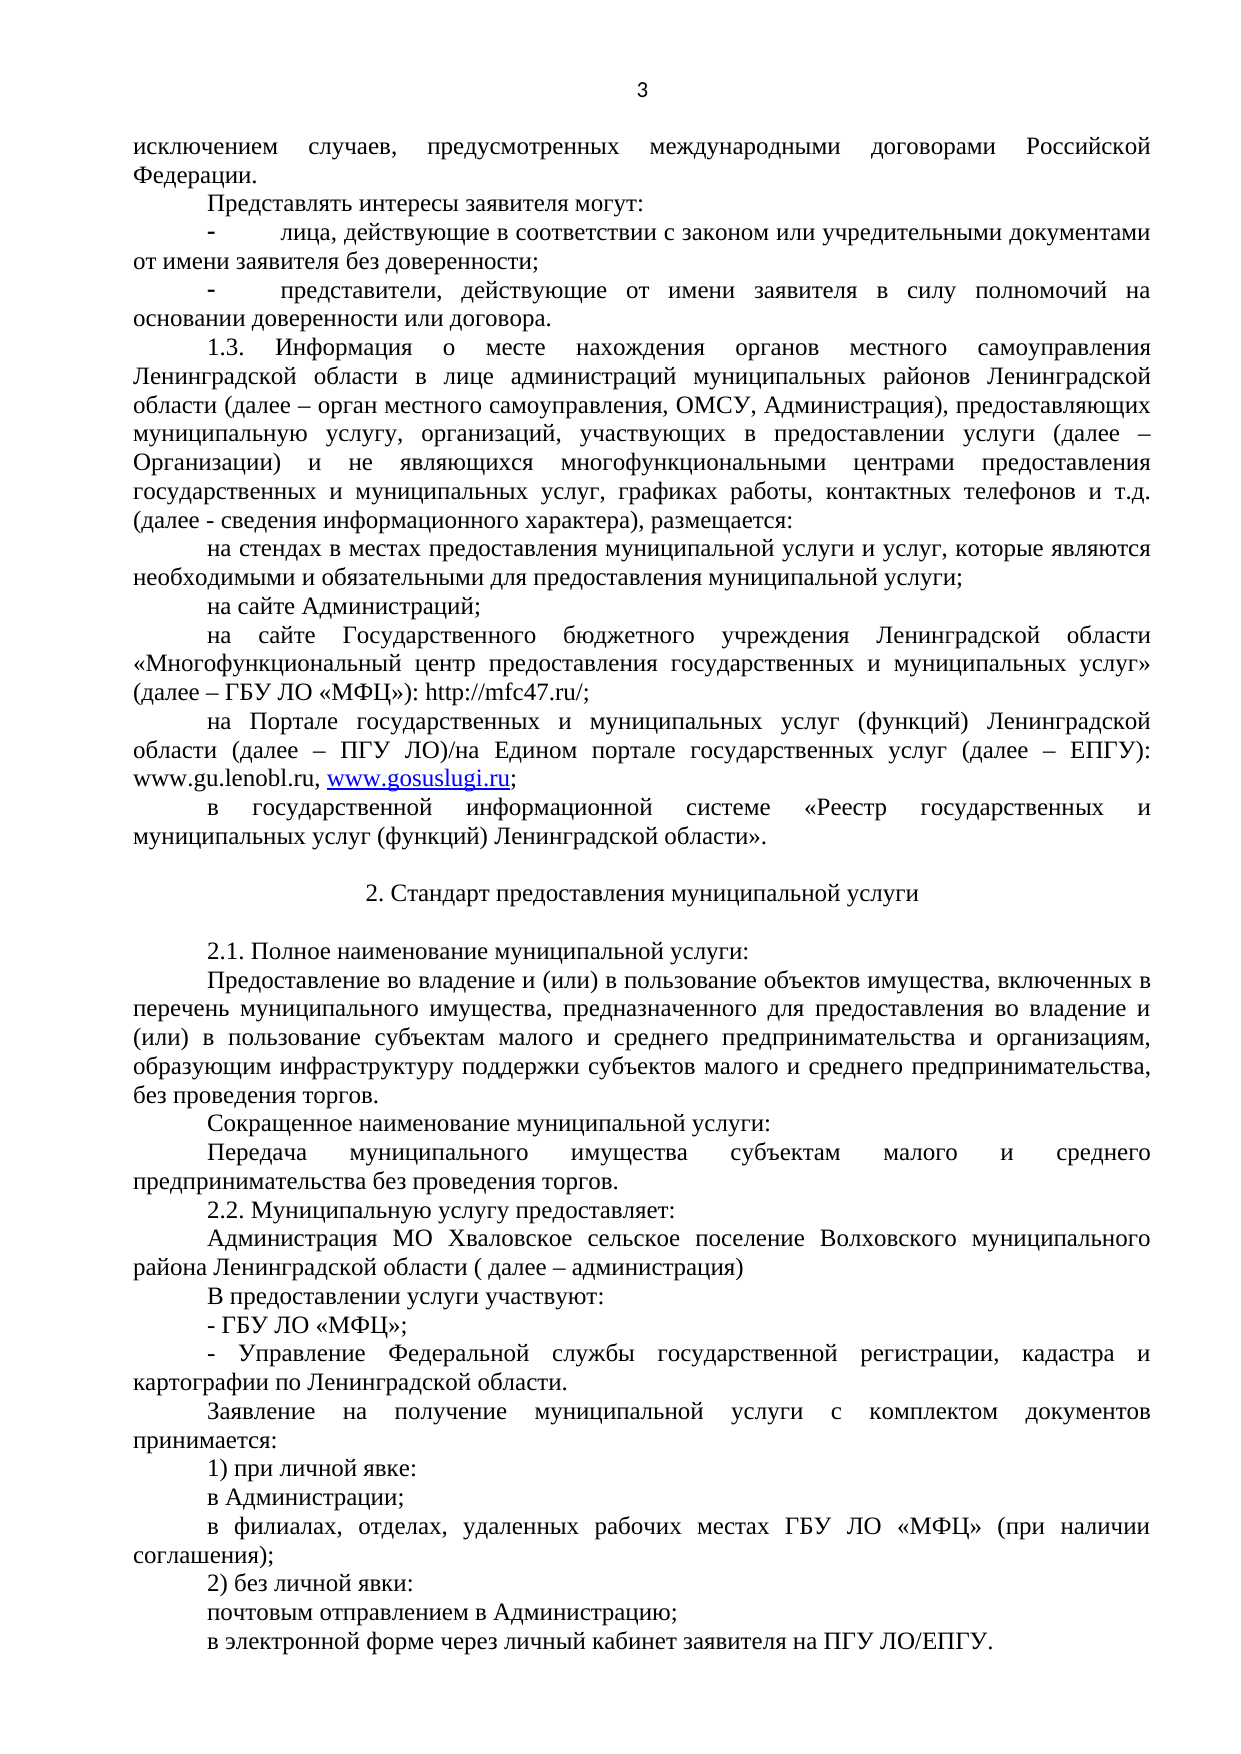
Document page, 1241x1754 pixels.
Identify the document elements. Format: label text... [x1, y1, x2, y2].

text в электронной форме через личный кабинет заявителя на ПГУ ЛО/ЕПГУ. [133, 1626, 1152, 1655]
text 2) без личной явки: [133, 1568, 1152, 1597]
text 1.3. Информация о месте нахождения органов местного самоуправления Ленинградской области в лице администраций муниципальных районов Ленинградской области (далее – орган местного самоуправления, ОМСУ, Администрация), предоставляющих муниципальную услугу, организаций, участвующих в предоставлении услуги (далее – Организации) и не являющихся многофункциональными центрами предоставления государственных и муниципальных услуг, графиках работы, контактных телефонов и т.д. (далее - сведения информационного характера), размещается: [133, 332, 1152, 533]
text Заявление на получение муниципальной услуги с комплектом документов принимается: [133, 1396, 1152, 1453]
text в государственной информационной системе «Реестр государственных и муниципальных услуг (функций) Ленинградской области». [133, 792, 1152, 850]
text Администрация МО Хваловское сельское поселение Волховского муниципального района Ленинградской области ( далее – администрация) [133, 1223, 1152, 1281]
text Предоставление во владение и (или) в пользование объектов имущества, включенных в перечень муниципального имущества, предназначенного для предоставления во владение и (или) в пользование субъектам малого и среднего предпринимательства и организациям, образующим инфраструктуру поддержки субъектов малого и среднего предпринимательства, без проведения торгов. [133, 965, 1152, 1108]
text Представлять интересы заявителя могут: [133, 188, 1152, 217]
text 1) при личной явке: [133, 1453, 1152, 1482]
text на стендах в местах предоставления муниципальной услуги и услуг, которые являются необходимыми и обязательными для предоставления муниципальной услуги; [133, 533, 1152, 591]
text Сокращенное наименование муниципальной услуги: [133, 1108, 1152, 1137]
text на Портале государственных и муниципальных услуг (функций) Ленинградской области (далее – ПГУ ЛО)/на Едином портале государственных услуг (далее – ЕПГУ): www.gu.lenobl.ru, www.gosuslugi.ru; [133, 706, 1152, 792]
text - Управление Федеральной службы государственной регистрации, кадастра и картографии по Ленинградской области. [133, 1338, 1152, 1396]
text на сайте Администраций; [133, 591, 1152, 620]
text - ГБУ ЛО «МФЦ»; [133, 1310, 1152, 1338]
list представители, действующие от имени заявителя в силу полномочий на основании доверенности или договора. [133, 275, 1152, 332]
text почтовым отправлением в Администрацию; [133, 1597, 1152, 1626]
text 2. Стандарт предоставления муниципальной услуги [133, 878, 1152, 907]
text В предоставлении услуги участвуют: [133, 1281, 1152, 1310]
text 2.1. Полное наименование муниципальной услуги: [133, 936, 1152, 965]
list лица, действующие в соответствии с законом или учредительными документами от имени заявителя без доверенности; [133, 217, 1152, 275]
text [133, 131, 1152, 188]
text на сайте Государственного бюджетного учреждения Ленинградской области «Многофункциональный центр предоставления государственных и муниципальных услуг» (далее – ГБУ ЛО «МФЦ»): http://mfc47.ru/; [133, 620, 1152, 706]
text в Администрации; [133, 1482, 1152, 1511]
text Передача муниципального имущества субъектам малого и среднего предпринимательства без проведения торгов. [133, 1137, 1152, 1195]
text в филиалах, отделах, удаленных рабочих местах ГБУ ЛО «МФЦ» (при наличии соглашения); [133, 1511, 1152, 1568]
text 2.2. Муниципальную услугу предоставляет: [133, 1195, 1152, 1223]
